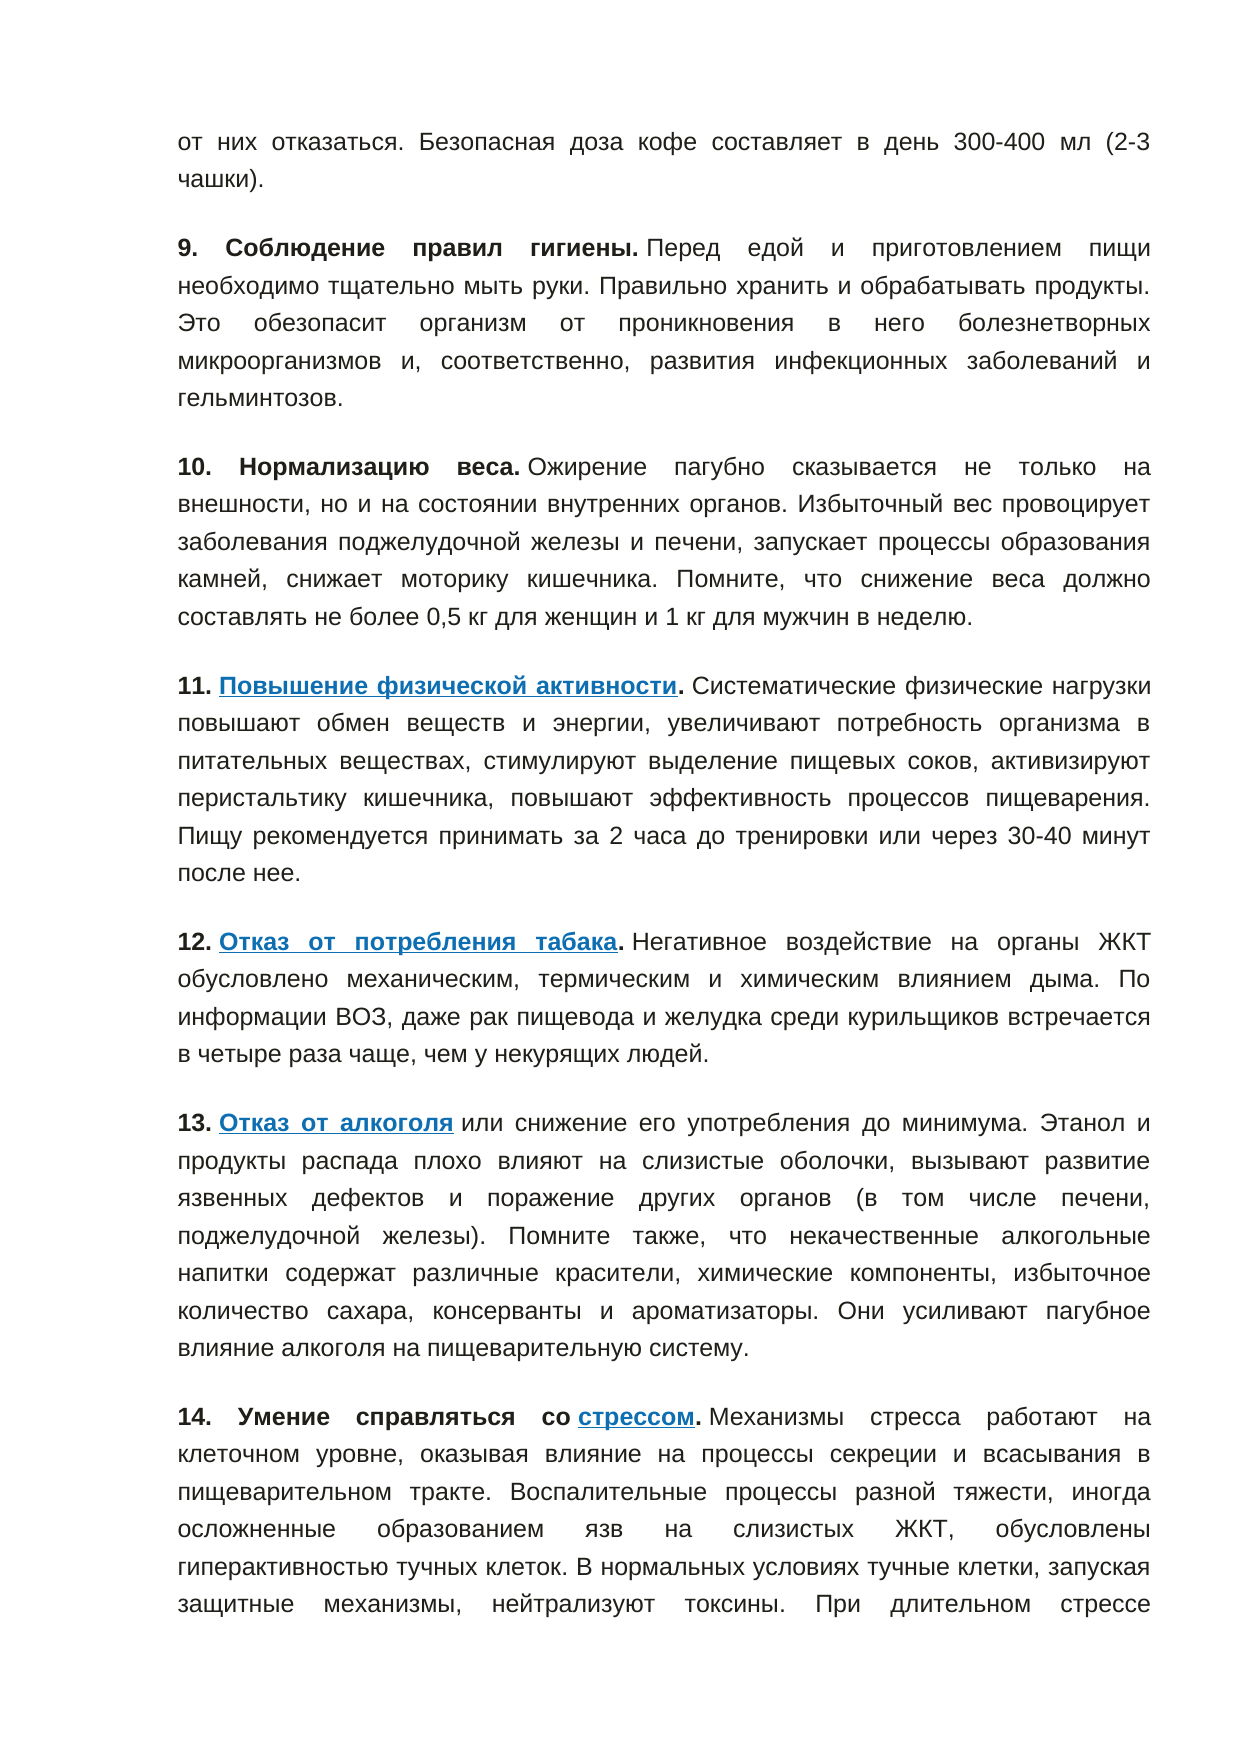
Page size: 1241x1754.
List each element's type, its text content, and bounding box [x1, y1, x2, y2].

text 10. Нормализацию веса. Ожирение пагубно сказывается не только на внешности, но и на состоянии внутренних органов. Избыточный вес провоцирует заболевания поджелудочной железы и печени, запускает процессы образования камней, снижает моторику кишечника. Помните, что снижение веса должно составлять не более 0,5 кг для женщин и 1 кг для мужчин в неделю. [177, 443, 1152, 631]
text 11. Повышение физической активности. Систематические физические нагрузки повышают обмен веществ и энергии, увеличивают потребность организма в питательных веществах, стимулируют выделение пищевых соков, активизируют перистальтику кишечника, повышают эффективность процессов пищеварения. Пищу рекомендуется принимать за 2 часа до тренировки или через 30-40 минут после нее. [177, 662, 1152, 887]
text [177, 1393, 1152, 1618]
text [177, 118, 1152, 193]
text 9. Соблюдение правил гигиены. Перед едой и приготовлением пищи необходимо тщательно мыть руки. Правильно хранить и обрабатывать продукты. Это обезопасит организм от проникновения в него болезнетворных микроорганизмов и, соответственно, развития инфекционных заболеваний и гельминтозов. [177, 224, 1152, 412]
text 13. Отказ от алкоголя или снижение его употребления до минимума. Этанол и продукты распада плохо влияют на слизистые оболочки, вызывают развитие язвенных дефектов и поражение других органов (в том числе печени, поджелудочной железы). Помните также, что некачественные алкогольные напитки содержат различные красители, химические компоненты, избыточное количество сахара, консерванты и ароматизаторы. Они усиливают пагубное влияние алкоголя на пищеварительную систему. [177, 1099, 1152, 1362]
text 12. Отказ от потребления табака. Негативное воздействие на органы ЖКТ обусловлено механическим, термическим и химическим влиянием дыма. По информации ВОЗ, даже рак пищевода и желудка среди курильщиков встречается в четыре раза чаще, чем у некурящих людей. [177, 918, 1152, 1068]
